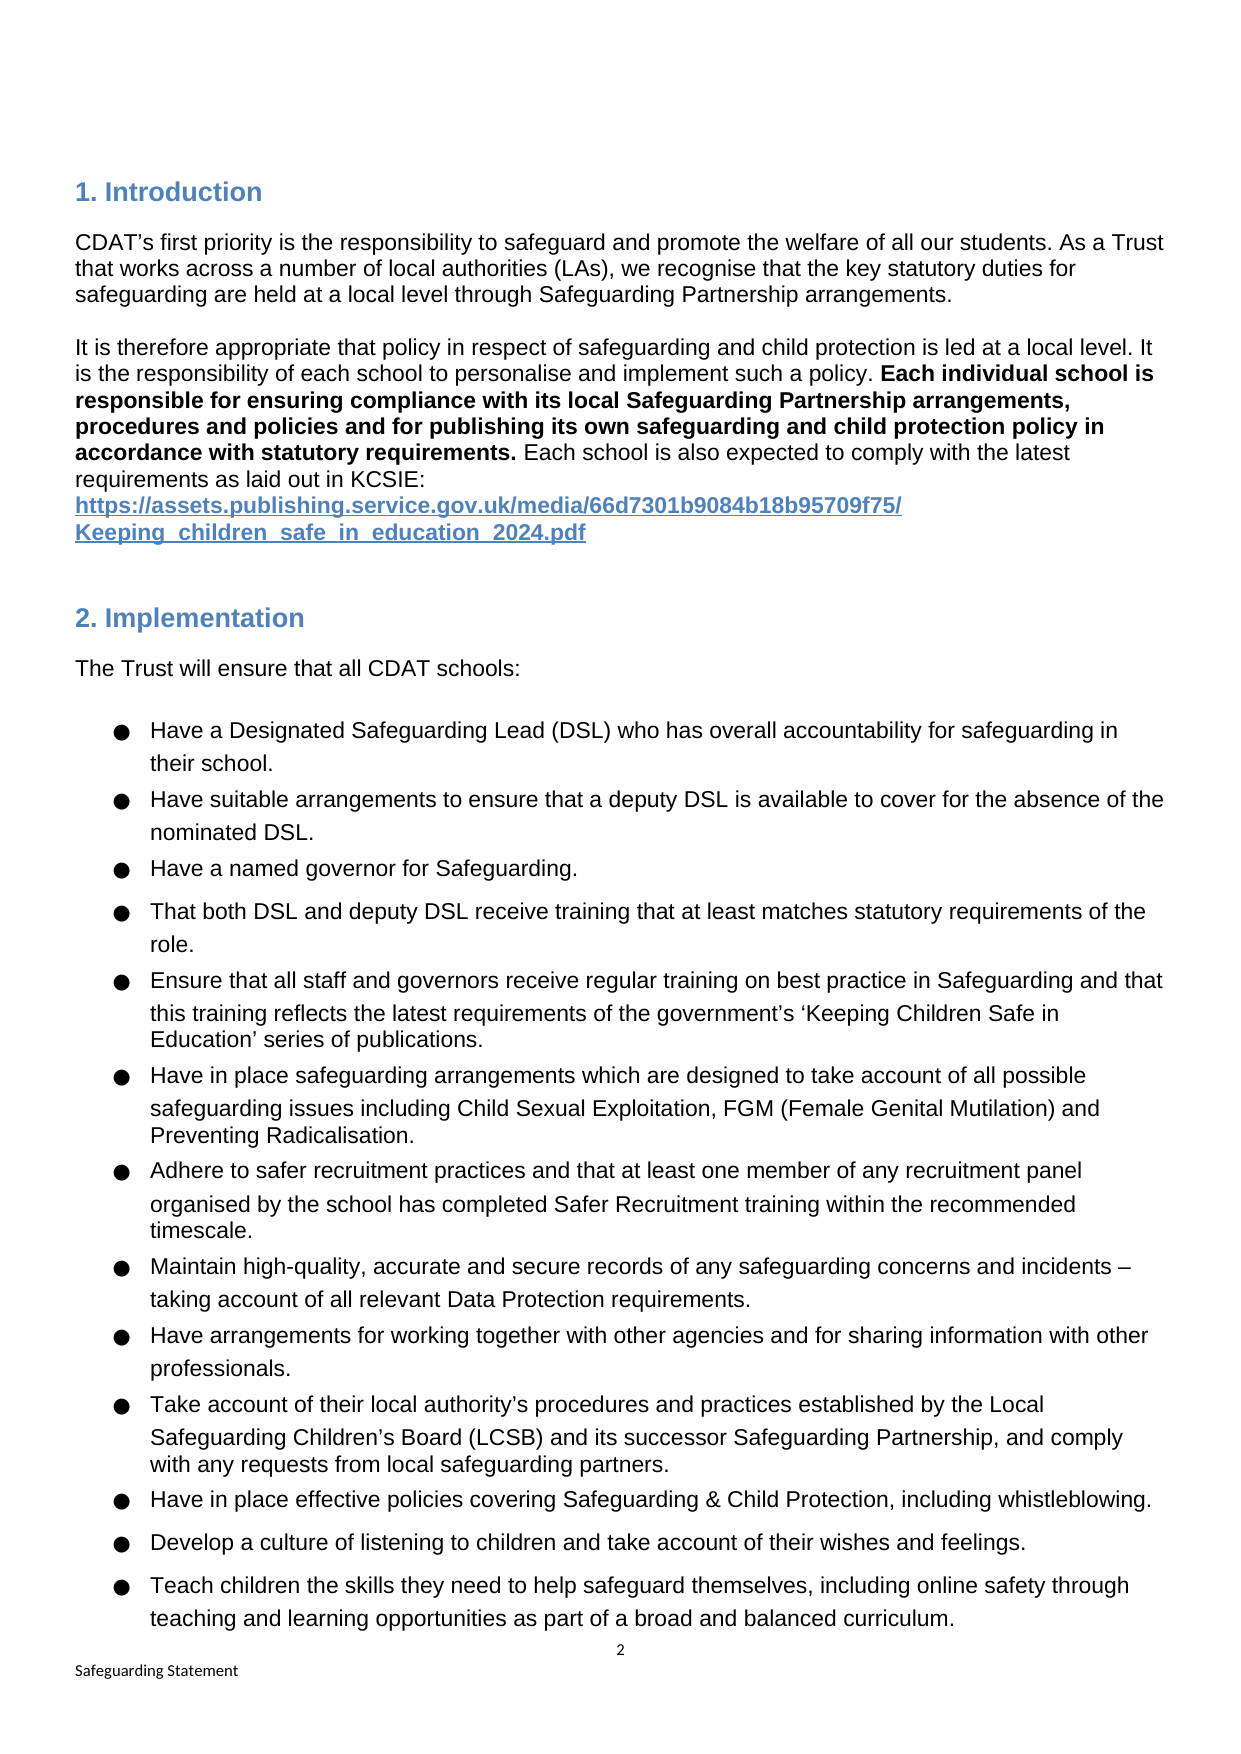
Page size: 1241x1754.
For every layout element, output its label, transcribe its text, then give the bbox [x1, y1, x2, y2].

text It is therefore appropriate that policy in respect of safeguarding and child protection is led at a local level. It is the responsibility of each school to personalise and implement such a policy. Each individual school is responsible for ensuring compliance with its local Safeguarding Partnership arrangements, procedures and policies and for publishing its own safeguarding and child protection policy in accordance with statutory requirements. Each school is also expected to comply with the latest requirements as laid out in KCSIE: https://assets.publishing.service.gov.uk/media/66d7301b9084b18b95709f75/Keeping_children_safe_in_education_2024.pdf [75, 334, 1165, 545]
list Maintain high-quality, accurate and secure records of any safeguarding concerns and incidents – taking account of all relevant Data Protection requirements. [112, 1243, 1165, 1313]
list Have in place safeguarding arrangements which are designed to take account of all possible safeguarding issues including Child Sexual Exploitation, FGM (Female Genital Mutilation) and Preventing Radicalisation. [112, 1053, 1165, 1148]
list Have suitable arrangements to ensure that a deputy DSL is available to cover for the absence of the nominated DSL. [112, 776, 1165, 846]
list Have arrangements for working together with other agencies and for sharing information with other professionals. [112, 1313, 1165, 1382]
list Adhere to safer recruitment practices and that at least one member of any recruitment panel organised by the school has completed Safer Recruitment training within the recommended timescale. [112, 1148, 1165, 1243]
list Have a named governor for Safeguarding. [112, 846, 1165, 888]
subtitle 2. Implementation [75, 602, 1165, 633]
list Ensure that all staff and governors receive regular training on best practice in Safeguarding and that this training reflects the latest requirements of the government’s ‘Keeping Children Safe in Education’ series of publications. [112, 957, 1165, 1053]
text CDAT’s first priority is the responsibility to safeguard and promote the welfare of all our students. As a Trust that works across a number of local authorities (LAs), we recognise that the key statutory duties for safeguarding are held at a local level through Safeguarding Partnership arrangements. [75, 228, 1165, 308]
text The Trust will ensure that all CDAT schools: [75, 655, 1165, 681]
list Teach children the skills they need to help safeguard themselves, including online safety through teaching and learning opportunities as part of a broad and balanced curriculum. [112, 1562, 1165, 1632]
list Have a Designated Safeguarding Lead (DSL) who has overall accountability for safeguarding in their school. [112, 707, 1165, 776]
list Develop a culture of listening to children and take account of their wishes and feelings. [112, 1520, 1165, 1562]
list Take account of their local authority’s procedures and practices established by the Local Safeguarding Children’s Board (LCSB) and its successor Safeguarding Partnership, and comply with any requests from local safeguarding partners. [112, 1382, 1165, 1477]
list That both DSL and deputy DSL receive training that at least matches statutory requirements of the role. [112, 888, 1165, 957]
subtitle 1. Introduction [75, 176, 1165, 207]
list Have in place effective policies covering Safeguarding & Child Protection, including whistleblowing. [112, 1477, 1165, 1520]
